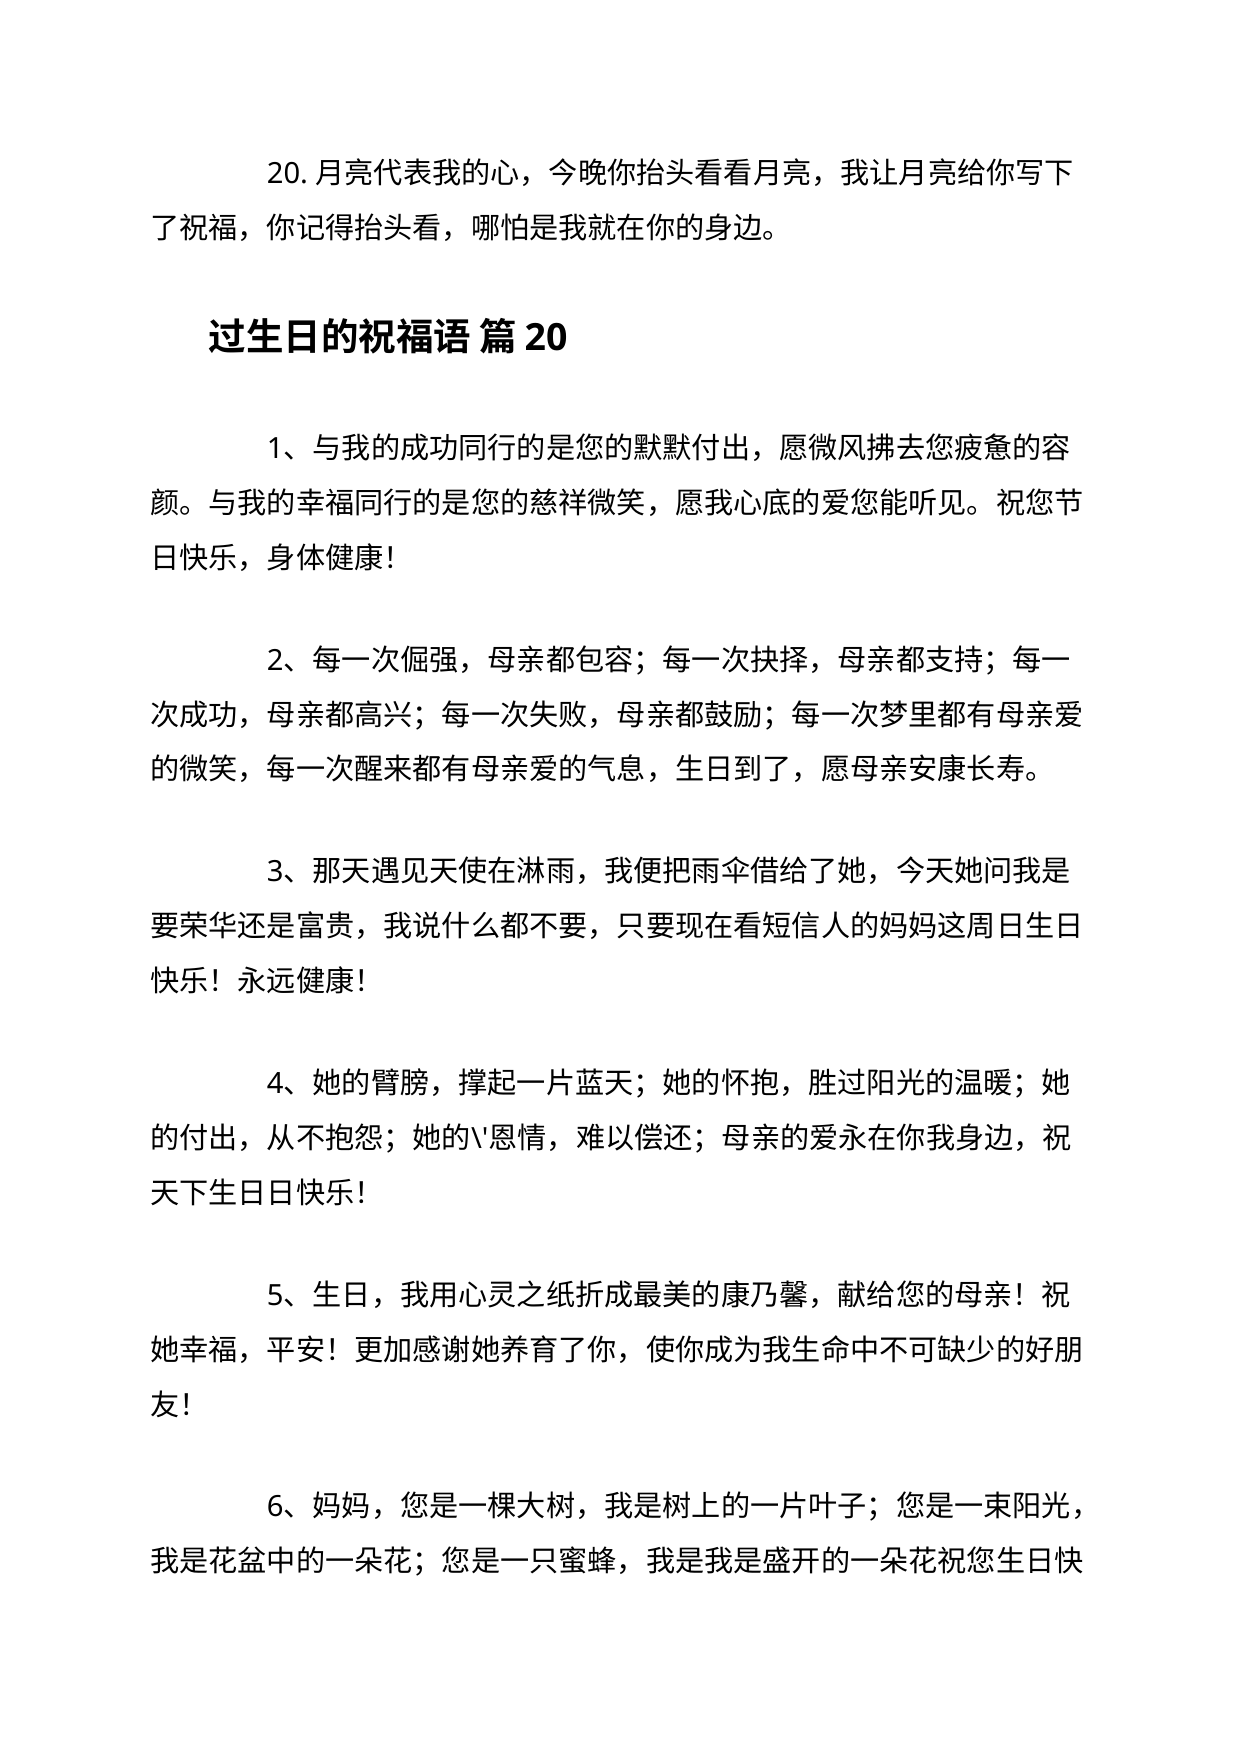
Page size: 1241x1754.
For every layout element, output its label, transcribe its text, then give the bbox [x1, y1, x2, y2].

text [150, 1483, 1090, 1580]
text 3、那天遇见天使在淋雨，我便把雨伞借给了她，今天她问我是要荣华还是富贵，我说什么都不要，只要现在看短信人的妈妈这周日生日快乐！永远健康！ [150, 848, 1090, 1000]
text 过生日的祝福语 篇20 [150, 307, 1090, 361]
text 20. 月亮代表我的心，今晚你抬头看看月亮，我让月亮给你写下了祝福，你记得抬头看，哪怕是我就在你的身边。 [150, 150, 1090, 247]
text 4、她的臂膀，撑起一片蓝天；她的怀抱，胜过阳光的温暖；她的付出，从不抱怨；她的\'恩情，难以偿还；母亲的爱永在你我身边，祝天下生日日快乐！ [150, 1059, 1090, 1212]
text 1、与我的成功同行的是您的默默付出，愿微风拂去您疲惫的容颜。与我的幸福同行的是您的慈祥微笑，愿我心底的爱您能听见。祝您节日快乐，身体健康！ [150, 424, 1090, 577]
text 2、每一次倔强，母亲都包容；每一次抉择，母亲都支持；每一次成功，母亲都高兴；每一次失败，母亲都鼓励；每一次梦里都有母亲爱的微笑，每一次醒来都有母亲爱的气息，生日到了，愿母亲安康长寿。 [150, 636, 1090, 788]
text 5、生日，我用心灵之纸折成最美的康乃馨，献给您的母亲！祝她幸福，平安！更加感谢她养育了你，使你成为我生命中不可缺少的好朋友！ [150, 1271, 1090, 1423]
